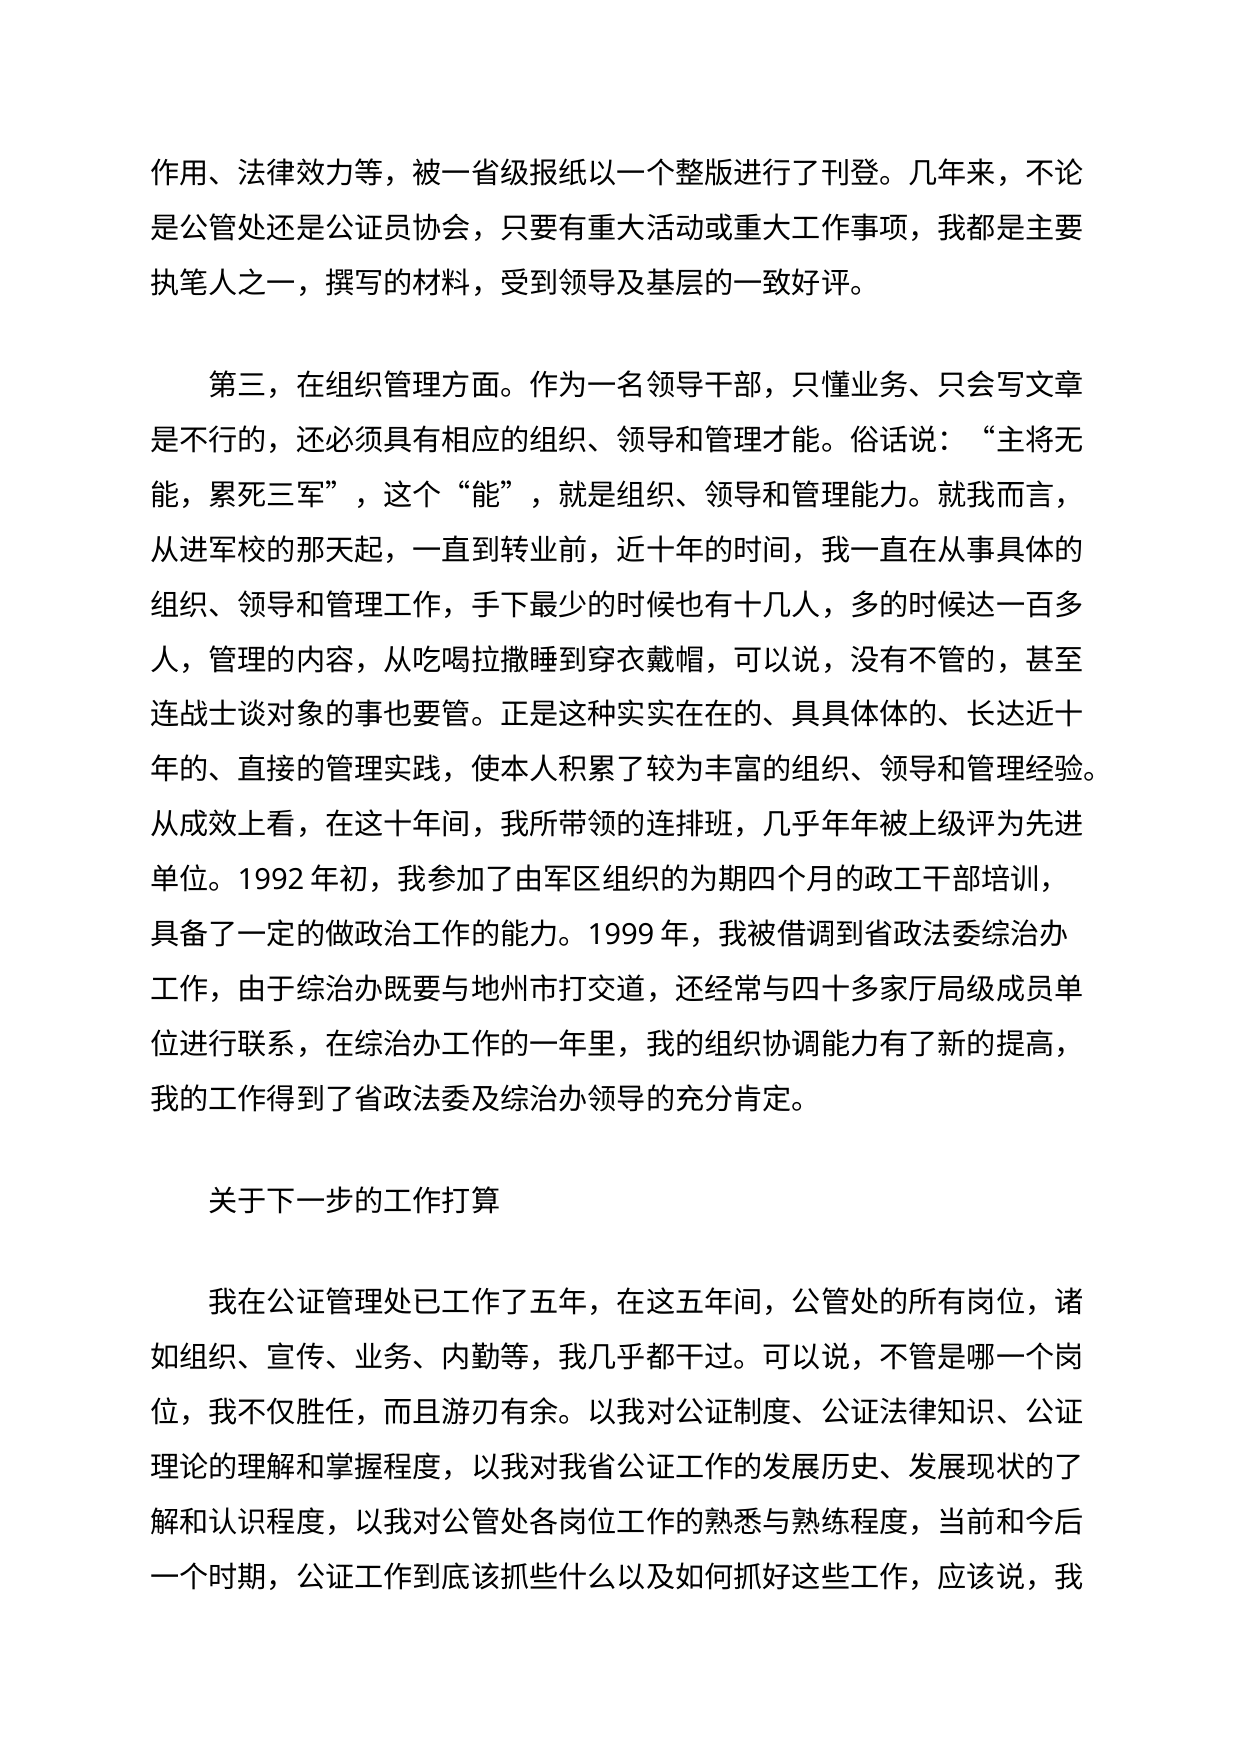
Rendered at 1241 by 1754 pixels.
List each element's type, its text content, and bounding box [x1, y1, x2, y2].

text 第三，在组织管理方面。作为一名领导干部，只懂业务、只会写文章是不行的，还必须具有相应的组织、领导和管理才能。俗话说：“主将无能，累死三军”，这个“能”，就是组织、领导和管理能力。就我而言，从进军校的那天起，一直到转业前，近十年的时间，我一直在从事具体的组织、领导和管理工作，手下最少的时候也有十几人，多的时候达一百多人，管理的内容，从吃喝拉撒睡到穿衣戴帽，可以说，没有不管的，甚至连战士谈对象的事也要管。正是这种实实在在的、具具体体的、长达近十年的、直接的管理实践，使本人积累了较为丰富的组织、领导和管理经验。从成效上看，在这十年间，我所带领的连排班，几乎年年被上级评为先进单位。1992年初，我参加了由军区组织的为期四个月的政工干部培训，具备了一定的做政治工作的能力。1999年，我被借调到省政法委综治办工作，由于综治办既要与地州市打交道，还经常与四十多家厅局级成员单位进行联系，在综治办工作的一年里，我的组织协调能力有了新的提高，我的工作得到了省政法委及综治办领导的充分肯定。 [150, 362, 1090, 1118]
text 关于下一步的工作打算 [150, 1177, 1090, 1219]
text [150, 1279, 1090, 1596]
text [150, 150, 1090, 302]
